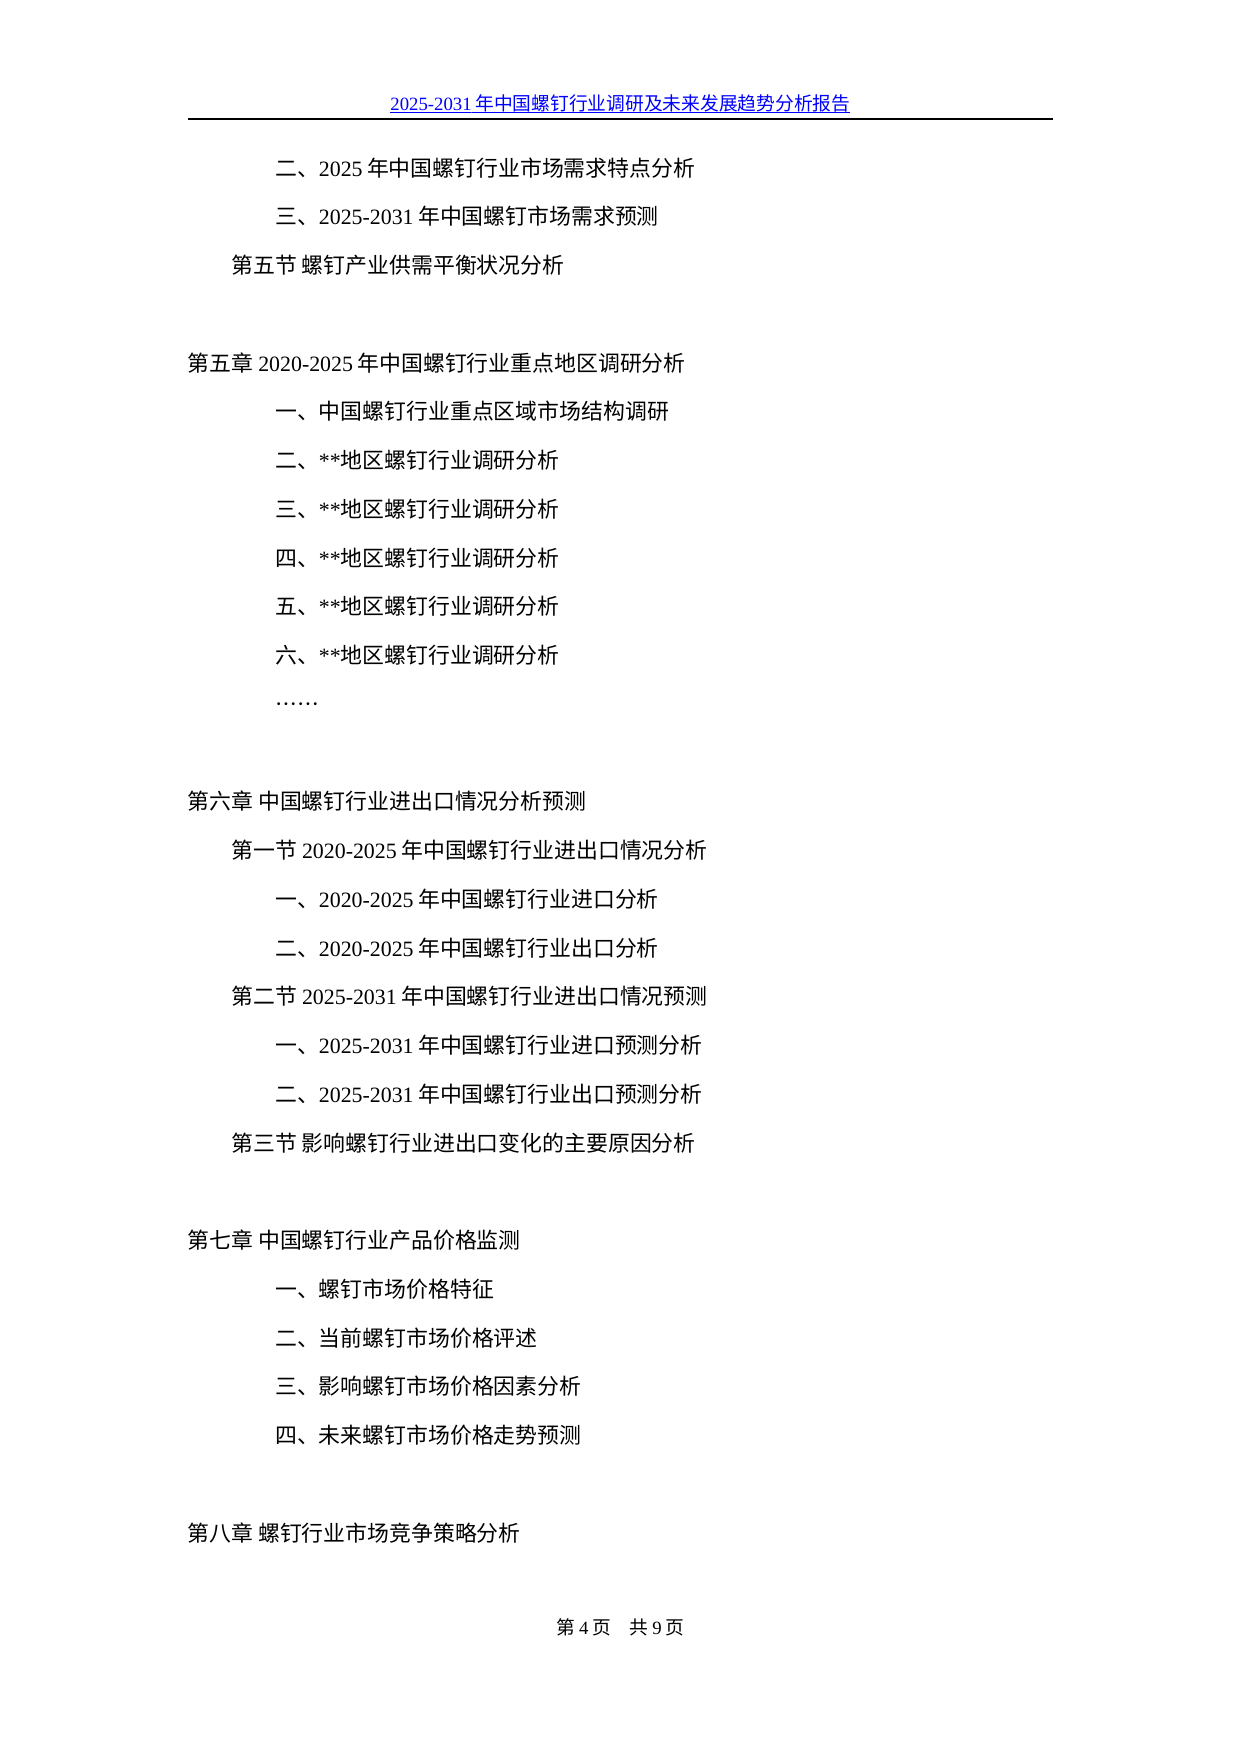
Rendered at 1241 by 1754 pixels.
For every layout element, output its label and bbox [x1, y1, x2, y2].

text [187, 150, 1053, 1548]
